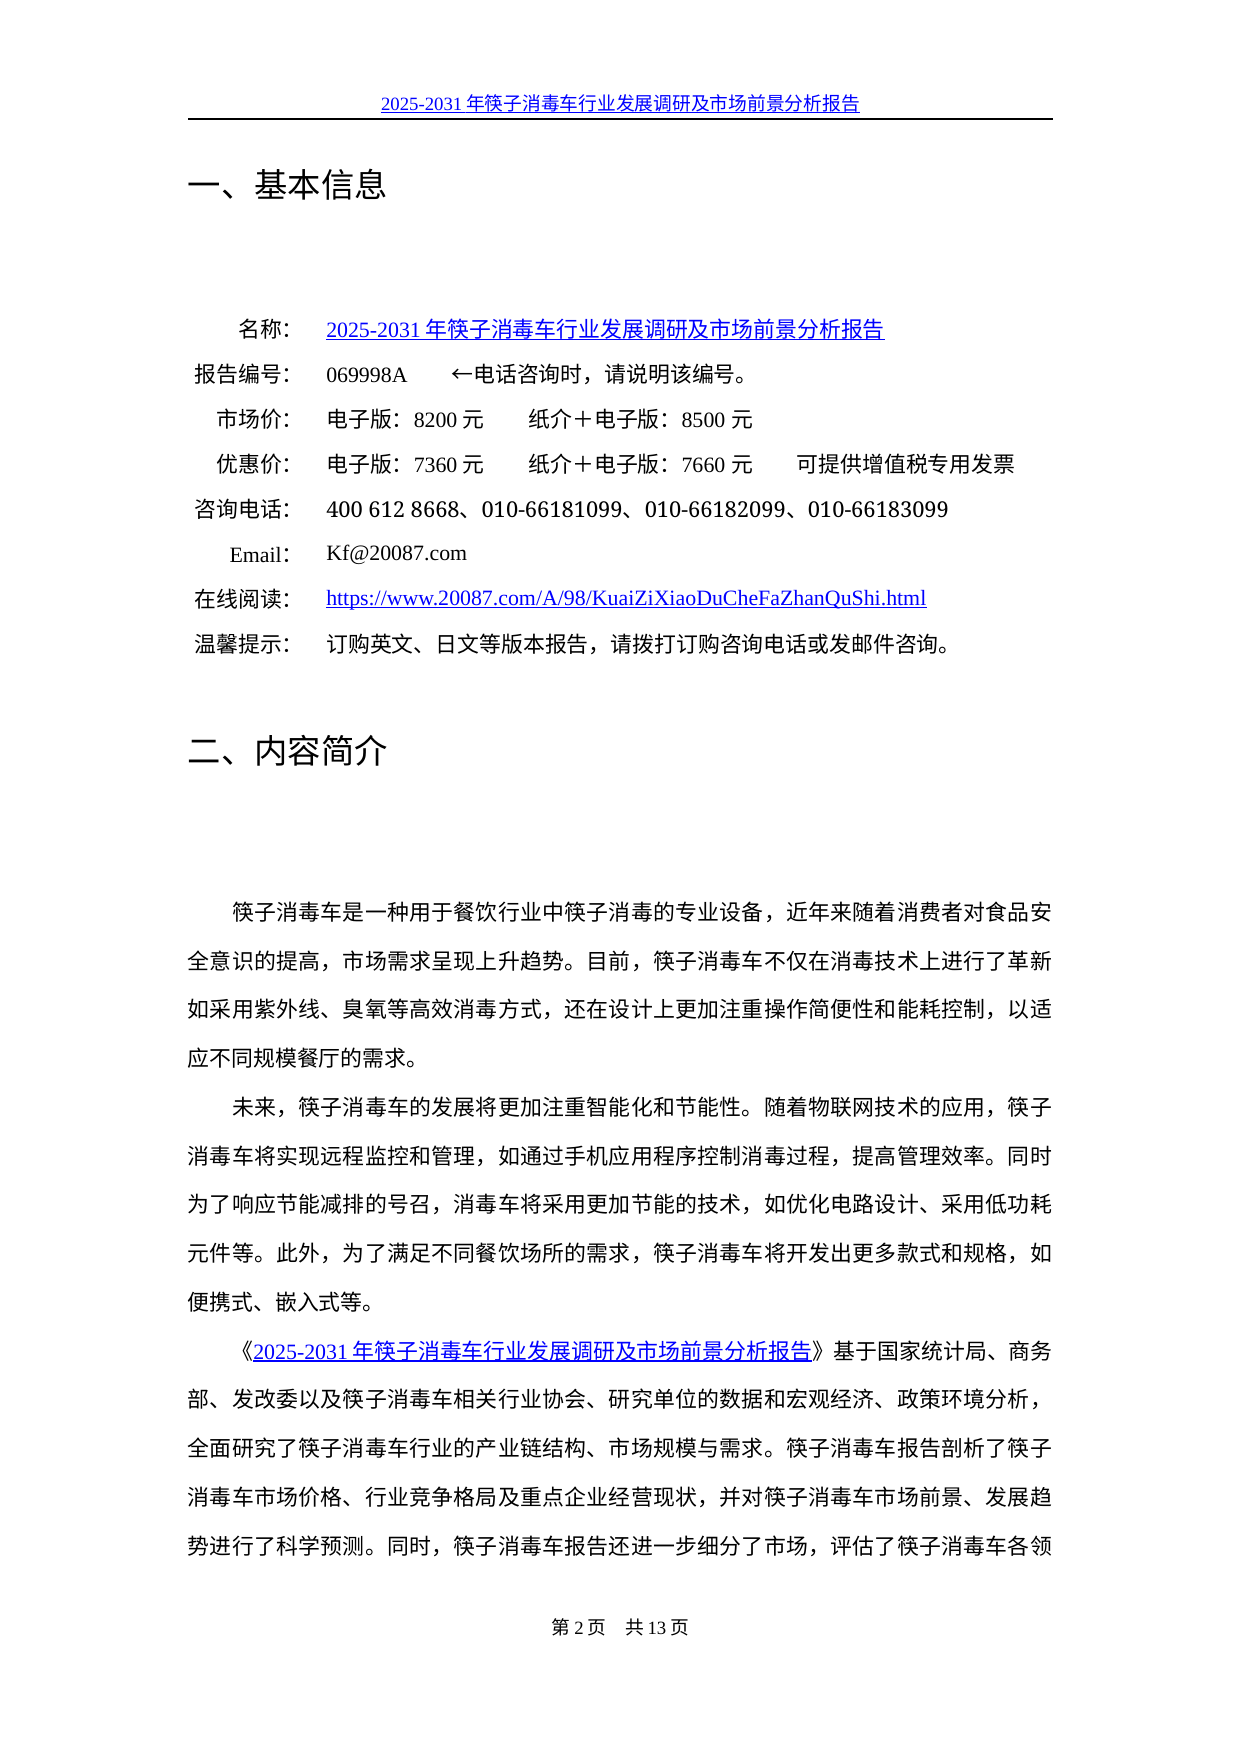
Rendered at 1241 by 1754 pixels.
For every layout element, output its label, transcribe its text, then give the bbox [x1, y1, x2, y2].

table_cell Email： [167, 537, 315, 582]
table_cell Kf@20087.com [315, 537, 1073, 582]
table_cell 报告编号： [167, 357, 315, 402]
table_cell 市场价： [167, 402, 315, 447]
table_cell 温馨提示： [167, 627, 315, 672]
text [187, 894, 1053, 1561]
table_cell 电子版：8200 元 纸介＋电子版：8500 元 [315, 402, 1073, 447]
title 一、基本信息 [187, 150, 1053, 215]
table_cell 订购英文、日文等版本报告，请拨打订购咨询电话或发邮件咨询。 [315, 627, 1073, 672]
table_cell 电子版：7360 元 纸介＋电子版：7660 元 可提供增值税专用发票 [315, 447, 1073, 492]
table_cell 069998A ←电话咨询时，请说明该编号。 [315, 357, 1073, 402]
table_cell 优惠价： [167, 447, 315, 492]
table_cell 在线阅读： [167, 582, 315, 627]
table_cell 400 612 8668、010-66181099、010-66182099、010-66183099 [315, 492, 1073, 537]
table_cell 咨询电话： [167, 492, 315, 537]
table_header 名称： [167, 312, 315, 357]
title 二、内容简介 [187, 717, 1053, 782]
table_header 2025-2031年筷子消毒车行业发展调研及市场前景分析报告 [315, 312, 1073, 357]
table_cell [315, 582, 1073, 627]
